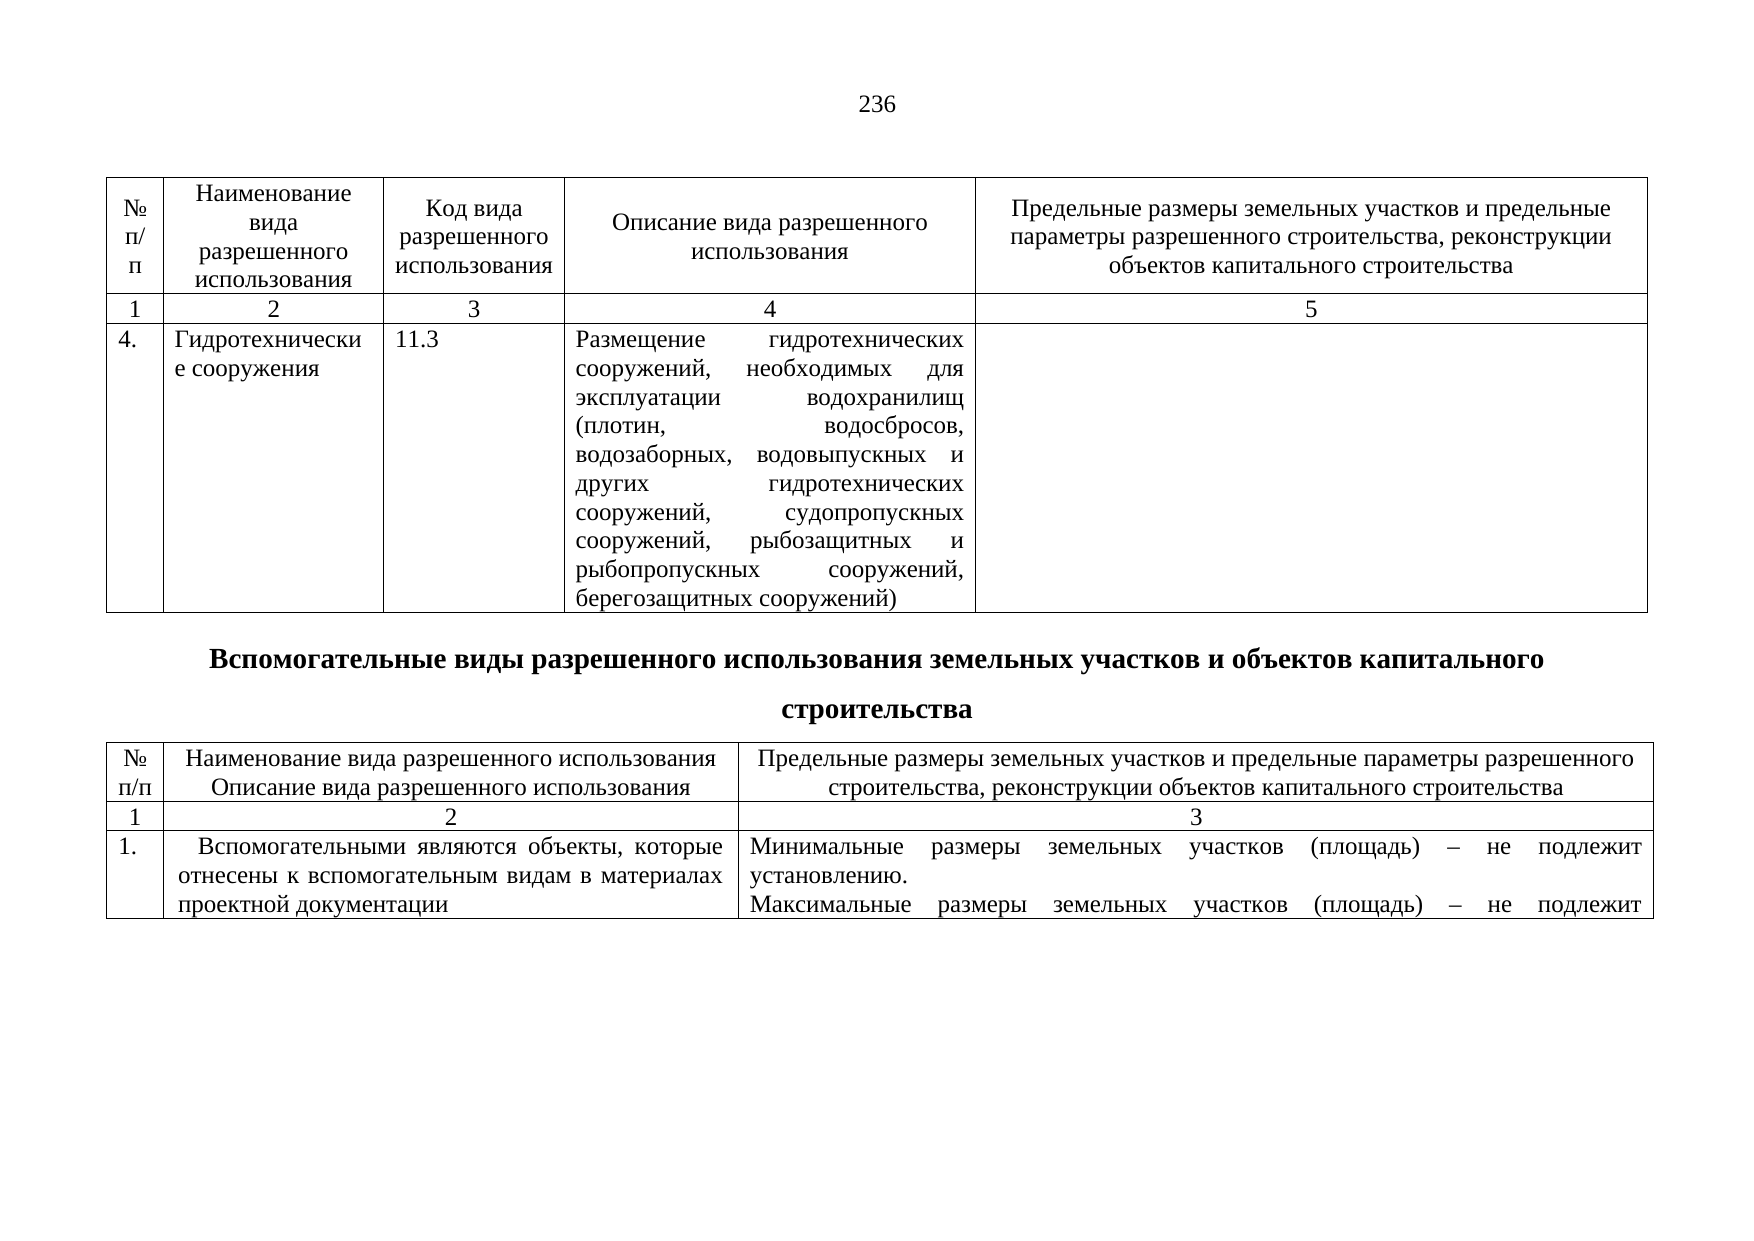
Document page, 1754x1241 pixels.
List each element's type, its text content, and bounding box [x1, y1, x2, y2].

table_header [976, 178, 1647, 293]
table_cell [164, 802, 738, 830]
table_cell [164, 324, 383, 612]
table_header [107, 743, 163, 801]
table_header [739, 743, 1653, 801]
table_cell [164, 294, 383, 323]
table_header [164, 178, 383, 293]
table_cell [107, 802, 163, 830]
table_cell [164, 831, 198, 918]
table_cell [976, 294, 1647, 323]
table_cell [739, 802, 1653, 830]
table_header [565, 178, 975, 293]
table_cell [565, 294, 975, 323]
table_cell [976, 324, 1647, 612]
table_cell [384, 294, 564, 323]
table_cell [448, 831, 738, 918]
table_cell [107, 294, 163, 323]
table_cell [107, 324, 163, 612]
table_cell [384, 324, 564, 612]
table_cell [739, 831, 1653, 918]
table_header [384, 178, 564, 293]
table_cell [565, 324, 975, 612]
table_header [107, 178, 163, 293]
text Вспомогательные виды разрешенного использования земельных участков и объектов капитального строительства [118, 641, 1636, 725]
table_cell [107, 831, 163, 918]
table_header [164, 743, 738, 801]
